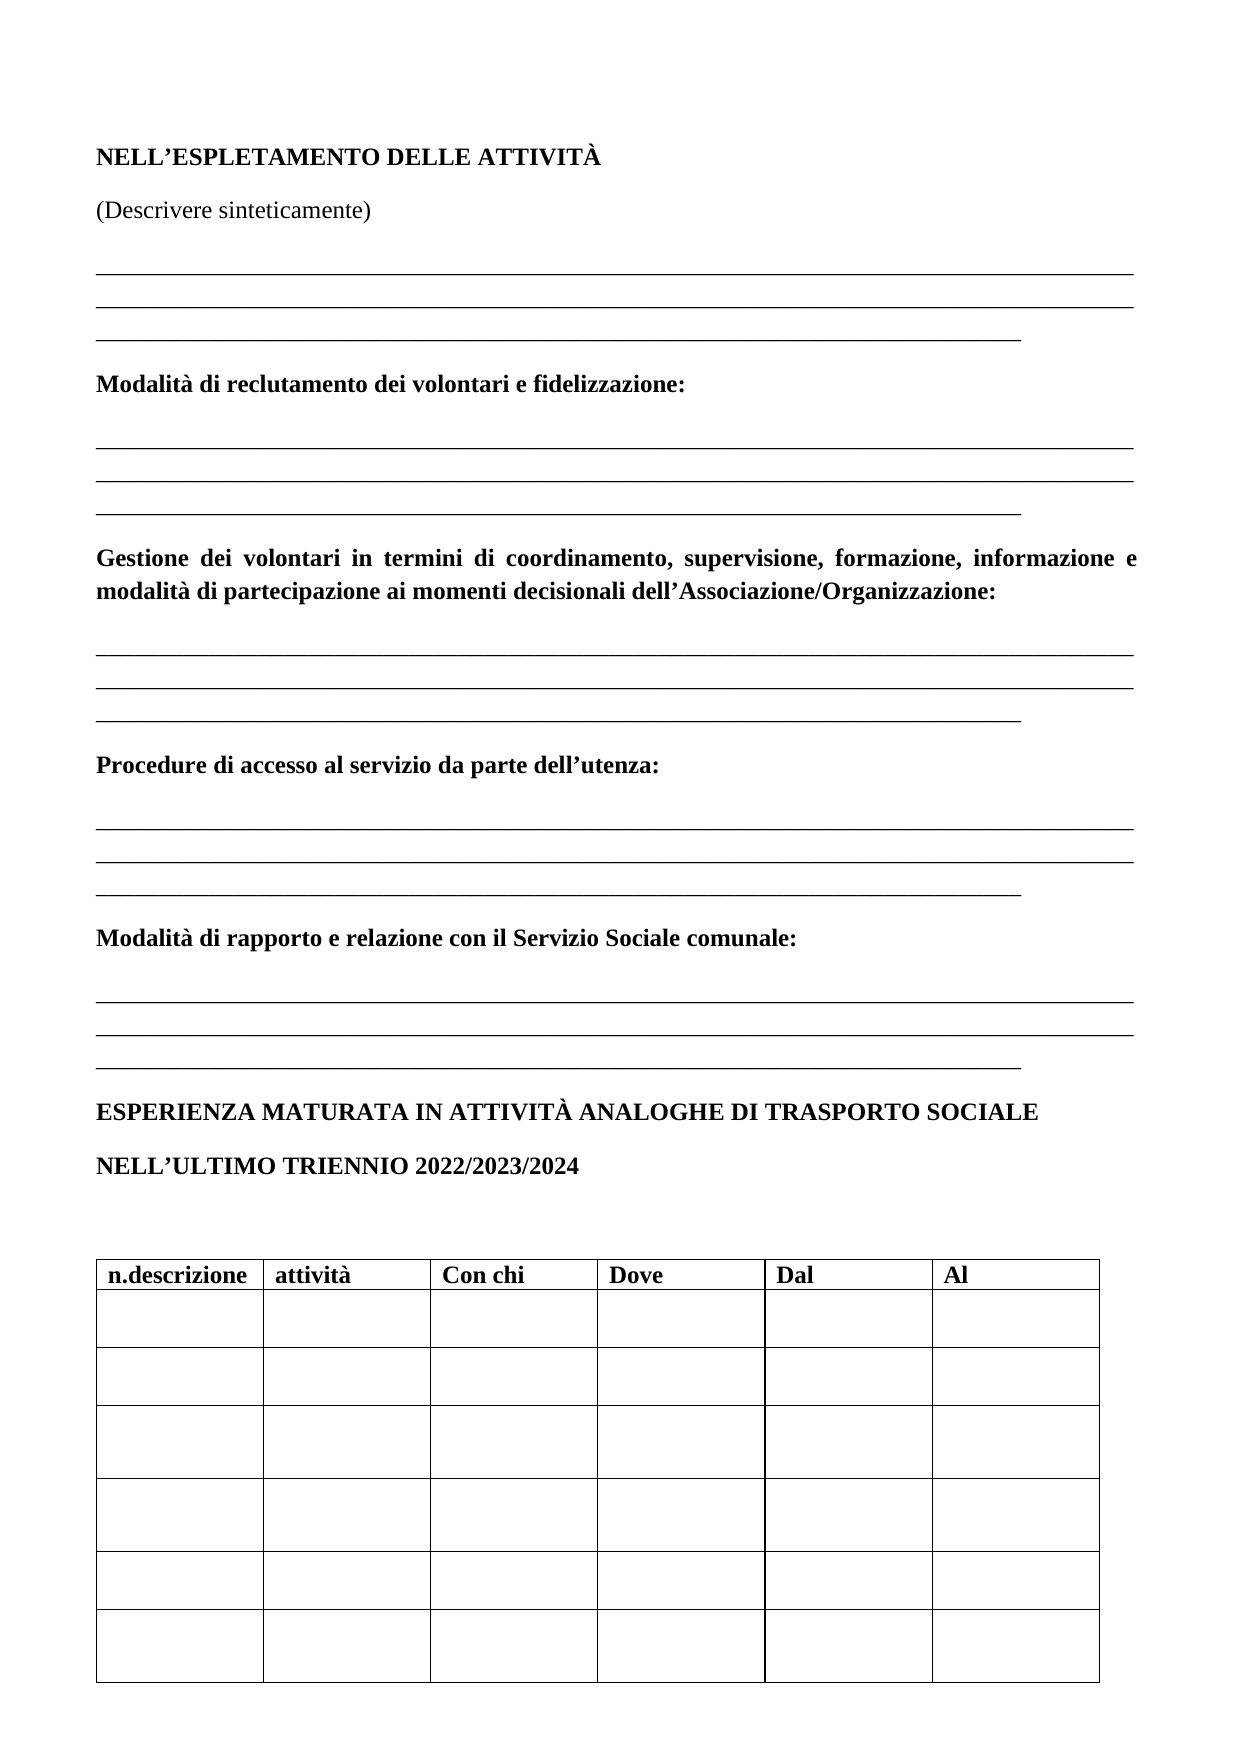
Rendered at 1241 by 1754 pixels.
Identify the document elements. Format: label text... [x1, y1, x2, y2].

table_cell [97, 1290, 263, 1347]
table_cell [97, 1610, 263, 1682]
table_cell [933, 1610, 1099, 1682]
text ________________________________________________________________________________________________________________________________________________________________________________________________________________________________________________ [96, 804, 1138, 898]
text NELL’ULTIMO TRIENNIO 2022/2023/2024 [96, 1151, 1138, 1180]
table_cell [766, 1552, 932, 1608]
text Gestione dei volontari in termini di coordinamento, supervisione, formazione, informazione e modalità di partecipazione ai momenti decisionali dell’Associazione/Organizzazione: [96, 543, 1138, 605]
table_cell [264, 1552, 430, 1608]
table_cell [766, 1290, 932, 1347]
table_header Dal [766, 1260, 932, 1289]
text ________________________________________________________________________________________________________________________________________________________________________________________________________________________________________________ [96, 630, 1138, 725]
table_cell [264, 1290, 430, 1347]
table_cell [598, 1406, 764, 1478]
table_cell [431, 1479, 597, 1551]
table_cell [766, 1406, 932, 1478]
table_cell [766, 1479, 932, 1551]
table_cell [766, 1610, 932, 1682]
table_cell [933, 1479, 1099, 1551]
table_cell [766, 1348, 932, 1405]
table_cell [431, 1610, 597, 1682]
text Modalità di rapporto e relazione con il Servizio Sociale comunale: [96, 923, 1138, 952]
table_cell [264, 1348, 430, 1405]
table_cell [97, 1552, 263, 1608]
table_cell [431, 1348, 597, 1405]
text NELL’ESPLETAMENTO DELLE ATTIVITÀ [96, 142, 1138, 170]
table_cell [97, 1479, 263, 1551]
table_header Con chi [431, 1260, 597, 1289]
table_cell [431, 1406, 597, 1478]
text ________________________________________________________________________________________________________________________________________________________________________________________________________________________________________________ [96, 423, 1138, 518]
table_cell [933, 1348, 1099, 1405]
text Modalità di reclutamento dei volontari e fidelizzazione: [96, 369, 1138, 398]
table_cell [598, 1290, 764, 1347]
table_cell [431, 1552, 597, 1608]
table_cell [97, 1406, 263, 1478]
table_cell [598, 1348, 764, 1405]
table_header Al [933, 1260, 1099, 1289]
table_header Dove [598, 1260, 764, 1289]
table_cell [598, 1479, 764, 1551]
text ________________________________________________________________________________________________________________________________________________________________________________________________________________________________________________ [96, 977, 1138, 1072]
table_cell [431, 1290, 597, 1347]
table_cell [264, 1610, 430, 1682]
text Procedure di accesso al servizio da parte dell’utenza: [96, 750, 1138, 778]
table_cell [933, 1290, 1099, 1347]
table_cell [933, 1406, 1099, 1478]
table_cell [933, 1552, 1099, 1608]
table_cell [598, 1552, 764, 1608]
text ESPERIENZA MATURATA IN ATTIVITÀ ANALOGHE DI TRASPORTO SOCIALE [96, 1097, 1138, 1126]
text ________________________________________________________________________________________________________________________________________________________________________________________________________________________________________________ [96, 249, 1138, 344]
table_cell [264, 1479, 430, 1551]
table_cell [264, 1406, 430, 1478]
table_cell [598, 1610, 764, 1682]
table_header n.descrizione [97, 1260, 263, 1289]
table_cell [97, 1348, 263, 1405]
text (Descrivere sinteticamente) [96, 196, 1138, 224]
table_header attività [264, 1260, 430, 1289]
